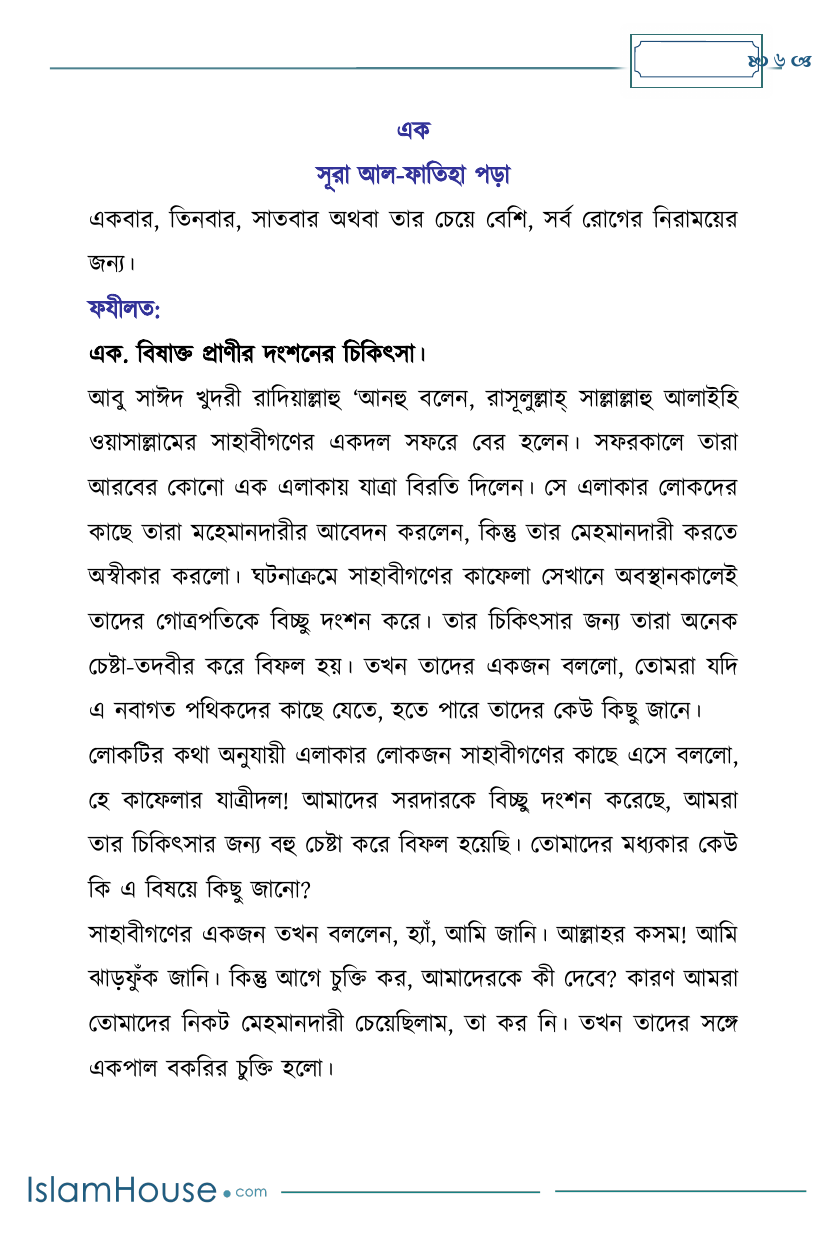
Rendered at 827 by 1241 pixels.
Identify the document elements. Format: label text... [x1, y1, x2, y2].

text এক. বিষাক্ত প্রাণীর দংশনের চিকিৎসা। [89, 331, 738, 372]
text লোকটির কথা অনুযায়ী এলাকার লোকজন সাহাবীগণের কাছে এসে বললো, হে কাফেলার যাত্রীদল! আমাদের সরদারকে বিচ্ছু দংশন করেছে, আমরা তার চিকিৎসার জন্য বহু চেষ্টা করে বিফল হয়েছি। তোমাদের মধ্যকার কেউ কি এ বিষয়ে কিছু জানো? [89, 733, 738, 908]
text সাহাবীগণের একজন তখন বললেন, হ্যাঁ, আমি জানি। আল্লাহর কসম! আমি ঝাড়ফুঁক জানি। কিন্তু আগে চুক্তি কর, আমাদেরকে কী দেবে? কারণ আমরা তোমাদের নিকট মেহমানদারী চেয়েছিলাম, তা কর নি। তখন তাদের সঙ্গে একপাল বকরির চুক্তি হলো। [89, 912, 738, 1087]
text সূরা আল-ফাতিহা পড়া [89, 152, 738, 193]
text আবু সাঈদ খুদরী রাদিয়াল্লাহু ‘আনহু বলেন, রাসূলুল্লাহ্ সাল্লাল্লাহু আলাইহি ওয়াসাল্লামের সাহাবীগণের একদল সফরে বের হলেন। সফরকালে তারা আরবের কোনো এক এলাকায় যাত্রা বিরতি দিলেন। সে এলাকার লোকদের কাছে তারা মহেমানদারীর আবেদন করলেন, কিন্তু তার মেহমানদারী করতে অস্বীকার করলো। ঘটনাক্রমে সাহাবীগণের কাফেলা সেখানে অবস্থানকালেই তাদের গোত্রপতিকে বিচ্ছু দংশন করে। তার চিকিৎসার জন্য তারা অনেক চেষ্টা-তদবীর করে বিফল হয়। তখন তাদের একজন বললো, তোমরা যদি এ নবাগত পথিকদের কাছে যেতে, হতে পারে তাদের কেউ কিছু জানে। [89, 376, 738, 730]
picture [20, 1171, 541, 1209]
picture [548, 1170, 807, 1208]
text ফযীলত: [89, 286, 738, 328]
text একবার, তিনবার, সাতবার অথবা তার চেয়ে বেশি, সর্ব রোগের নিরাময়ের জন্য। [89, 197, 738, 283]
text এক [89, 107, 738, 149]
